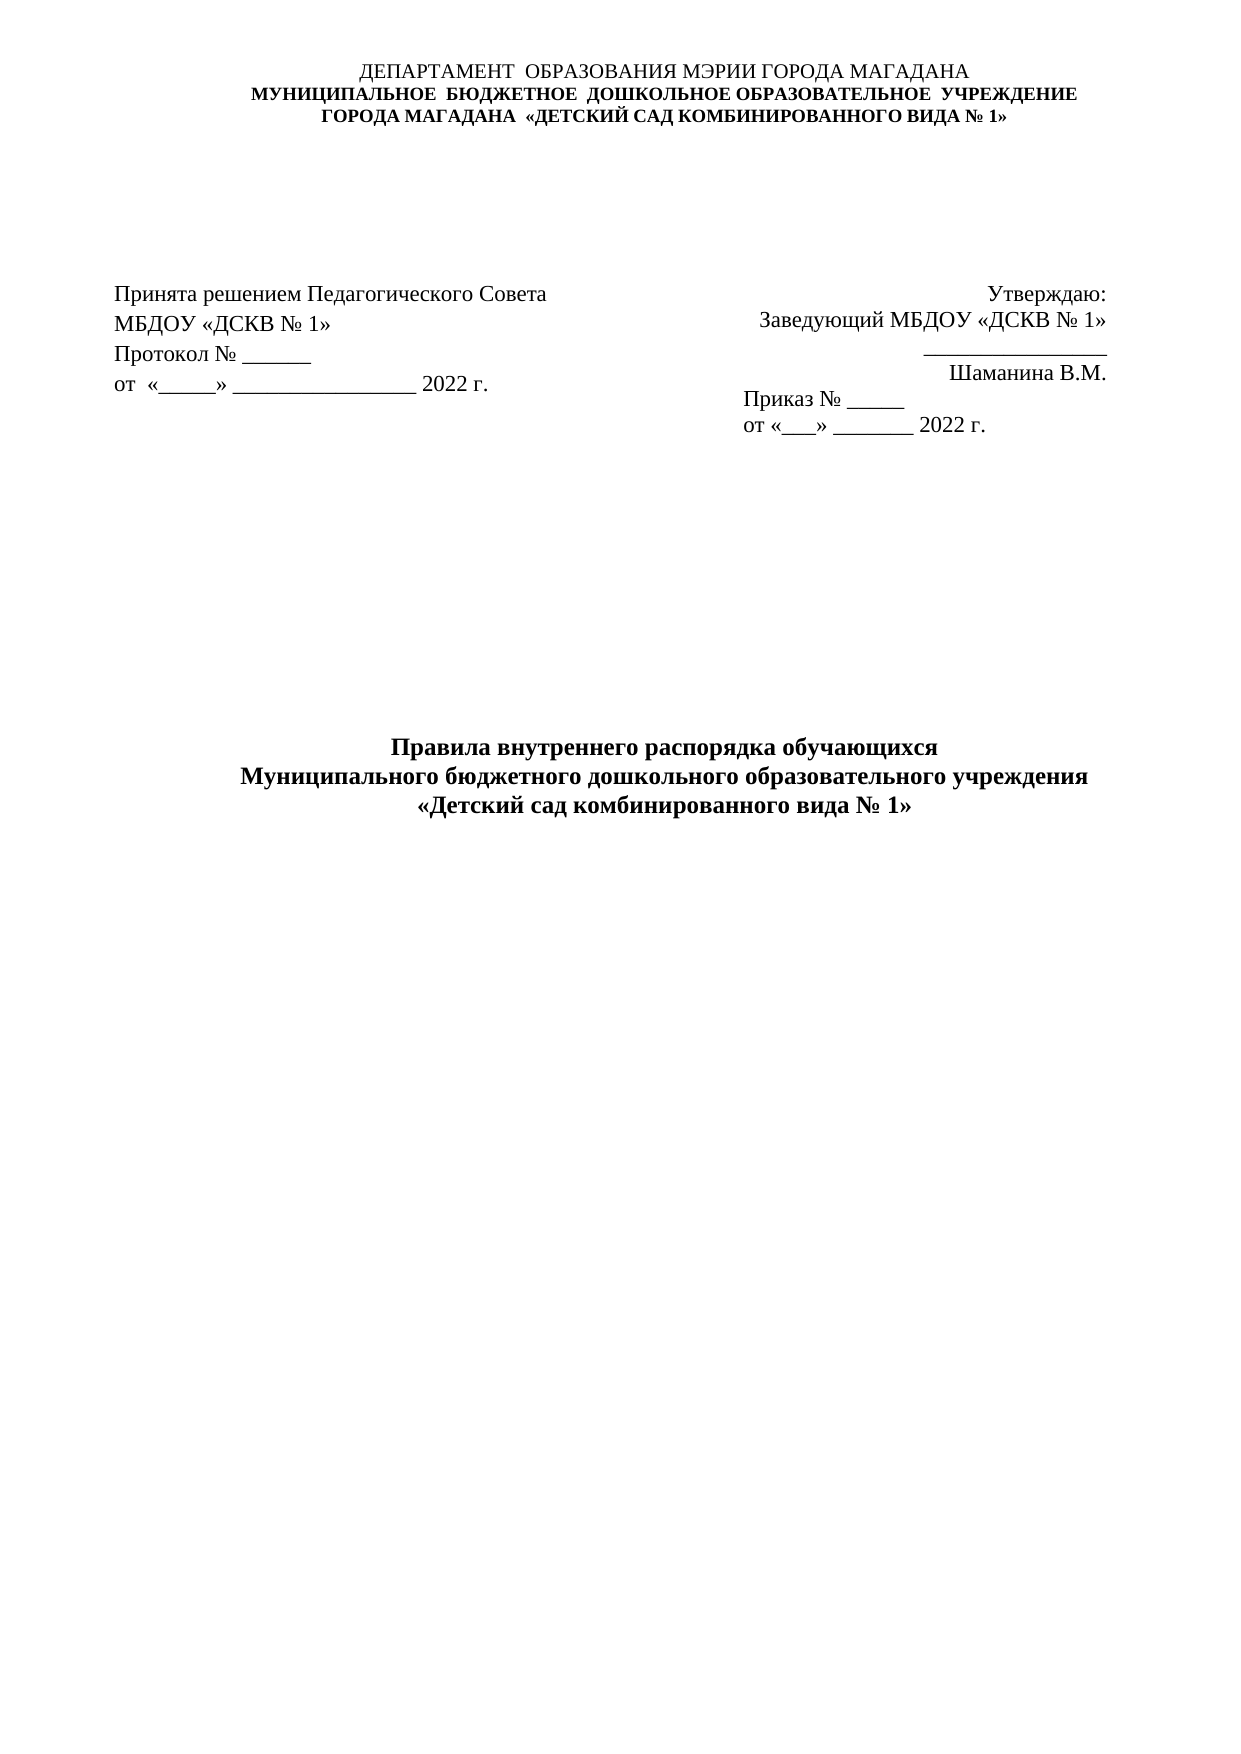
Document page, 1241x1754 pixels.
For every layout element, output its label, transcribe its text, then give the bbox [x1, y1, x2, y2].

text МУНИЦИПАЛЬНОЕ БЮДЖЕТНОЕ ДОШКОЛЬНОЕ ОБРАЗОВАТЕЛЬНОЕ УЧРЕЖДЕНИЕ [177, 83, 1152, 105]
text ДЕПАРТАМЕНТ ОБРАЗОВАНИЯ МЭРИИ ГОРОДА МАГАДАНА [177, 59, 1152, 83]
table_header Утверждаю: Заведующий МБДОУ «ДСКВ № 1» ________________ Шаманина В.М. Приказ № _____ от «___» _______ 2022 г. [595, 280, 1118, 464]
text ГОРОДА МАГАДАНА «ДЕТСКИЙ САД КОМБИНИРОВАННОГО ВИДА № 1» [177, 105, 1152, 126]
text Правила внутреннего распорядка обучающихся [177, 732, 1152, 761]
table_header Принята решением Педагогического Совета МБДОУ «ДСКВ № 1» Протокол № ______ от «_____» ________________ 2022 г. [103, 280, 594, 464]
text Муниципального бюджетного дошкольного образовательного учреждения [177, 761, 1152, 790]
text «Детский сад комбинированного вида № 1» [177, 790, 1152, 819]
